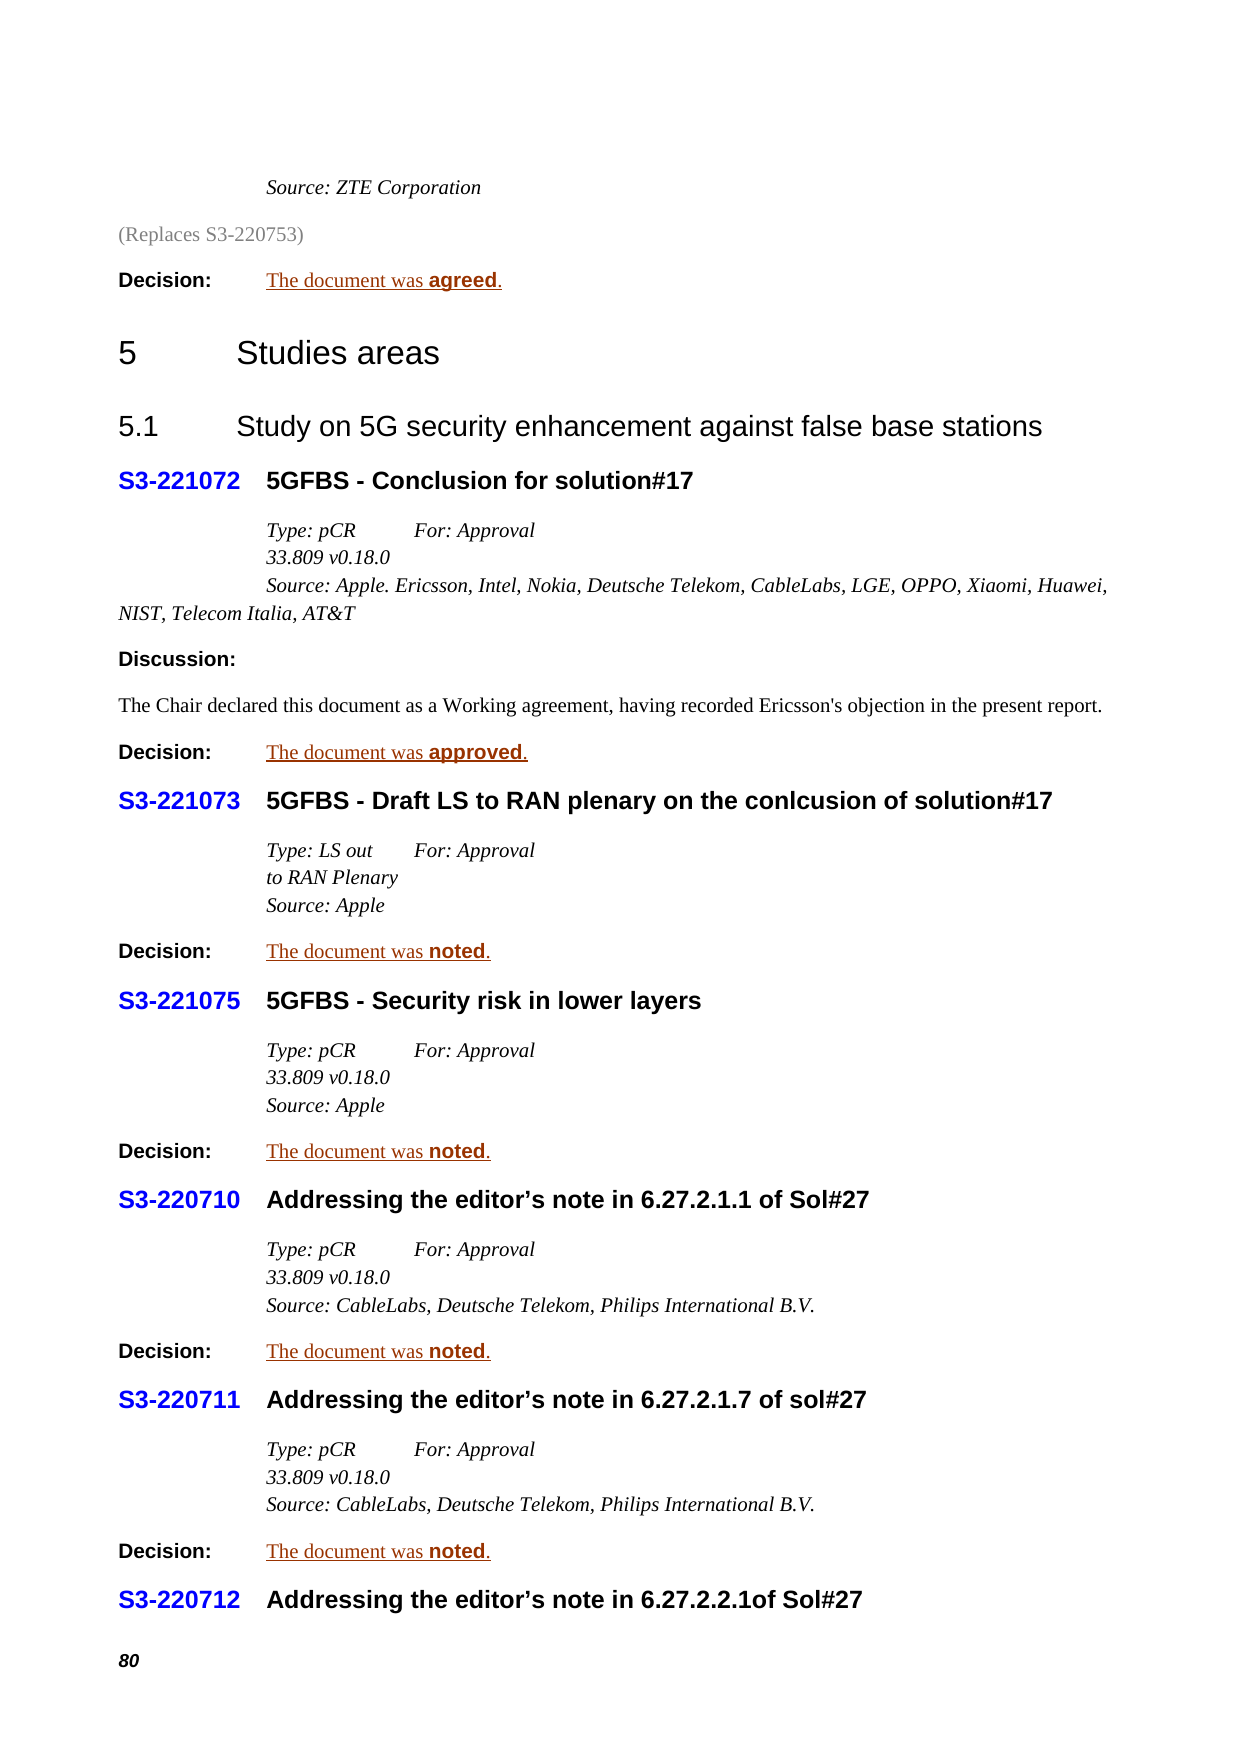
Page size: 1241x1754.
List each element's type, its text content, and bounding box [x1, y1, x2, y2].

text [118, 1437, 1122, 1516]
text S3-221073 5GFBS - Draft LS to RAN plenary on the conlcusion of solution#17 [118, 786, 1122, 815]
text Type: pCR For: Approval 33.809 v0.18.0 Source: Apple [118, 1037, 1122, 1117]
text Discussion: [118, 647, 1122, 671]
text S3-220712 Addressing the editor’s note in 6.27.2.2.1of Sol#27 [118, 1585, 1122, 1614]
subtitle 5 Studies areas [118, 333, 1122, 372]
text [118, 148, 1122, 199]
text Type: pCR For: Approval 33.809 v0.18.0 Source: CableLabs, Deutsche Telekom, Philips International B.V. [118, 1237, 1122, 1317]
text Type: pCR For: Approval 33.809 v0.18.0 Source: Apple. Ericsson, Intel, Nokia, Deutsche Telekom, CableLabs, LGE, OPPO, Xiaomi, Huawei, NIST, Telecom Italia, AT&T [118, 518, 1122, 624]
text Decision: The document was noted. [118, 1139, 1122, 1163]
subtitle 5.1 Study on 5G security enhancement against false base stations [118, 409, 1122, 442]
text Decision: The document was noted. [118, 1539, 1122, 1563]
text Decision: The document was noted. [118, 1339, 1122, 1363]
text S3-220710 Addressing the editor’s note in 6.27.2.1.1 of Sol#27 [118, 1186, 1122, 1214]
text Decision: The document was agreed. [118, 268, 1122, 292]
text The Chair declared this document as a Working agreement, having recorded Ericsson's objection in the present report. [118, 693, 1122, 717]
text S3-221072 5GFBS - Conclusion for solution#17 [118, 466, 1122, 495]
text (Replaces S3-220753) [118, 222, 1122, 246]
text Type: LS out For: Approval to RAN Plenary Source: Apple [118, 838, 1122, 917]
text Decision: The document was noted. [118, 939, 1122, 963]
text S3-221075 5GFBS - Security risk in lower layers [118, 986, 1122, 1014]
text Decision: The document was approved. [118, 739, 1122, 764]
text S3-220711 Addressing the editor’s note in 6.27.2.1.7 of sol#27 [118, 1385, 1122, 1414]
